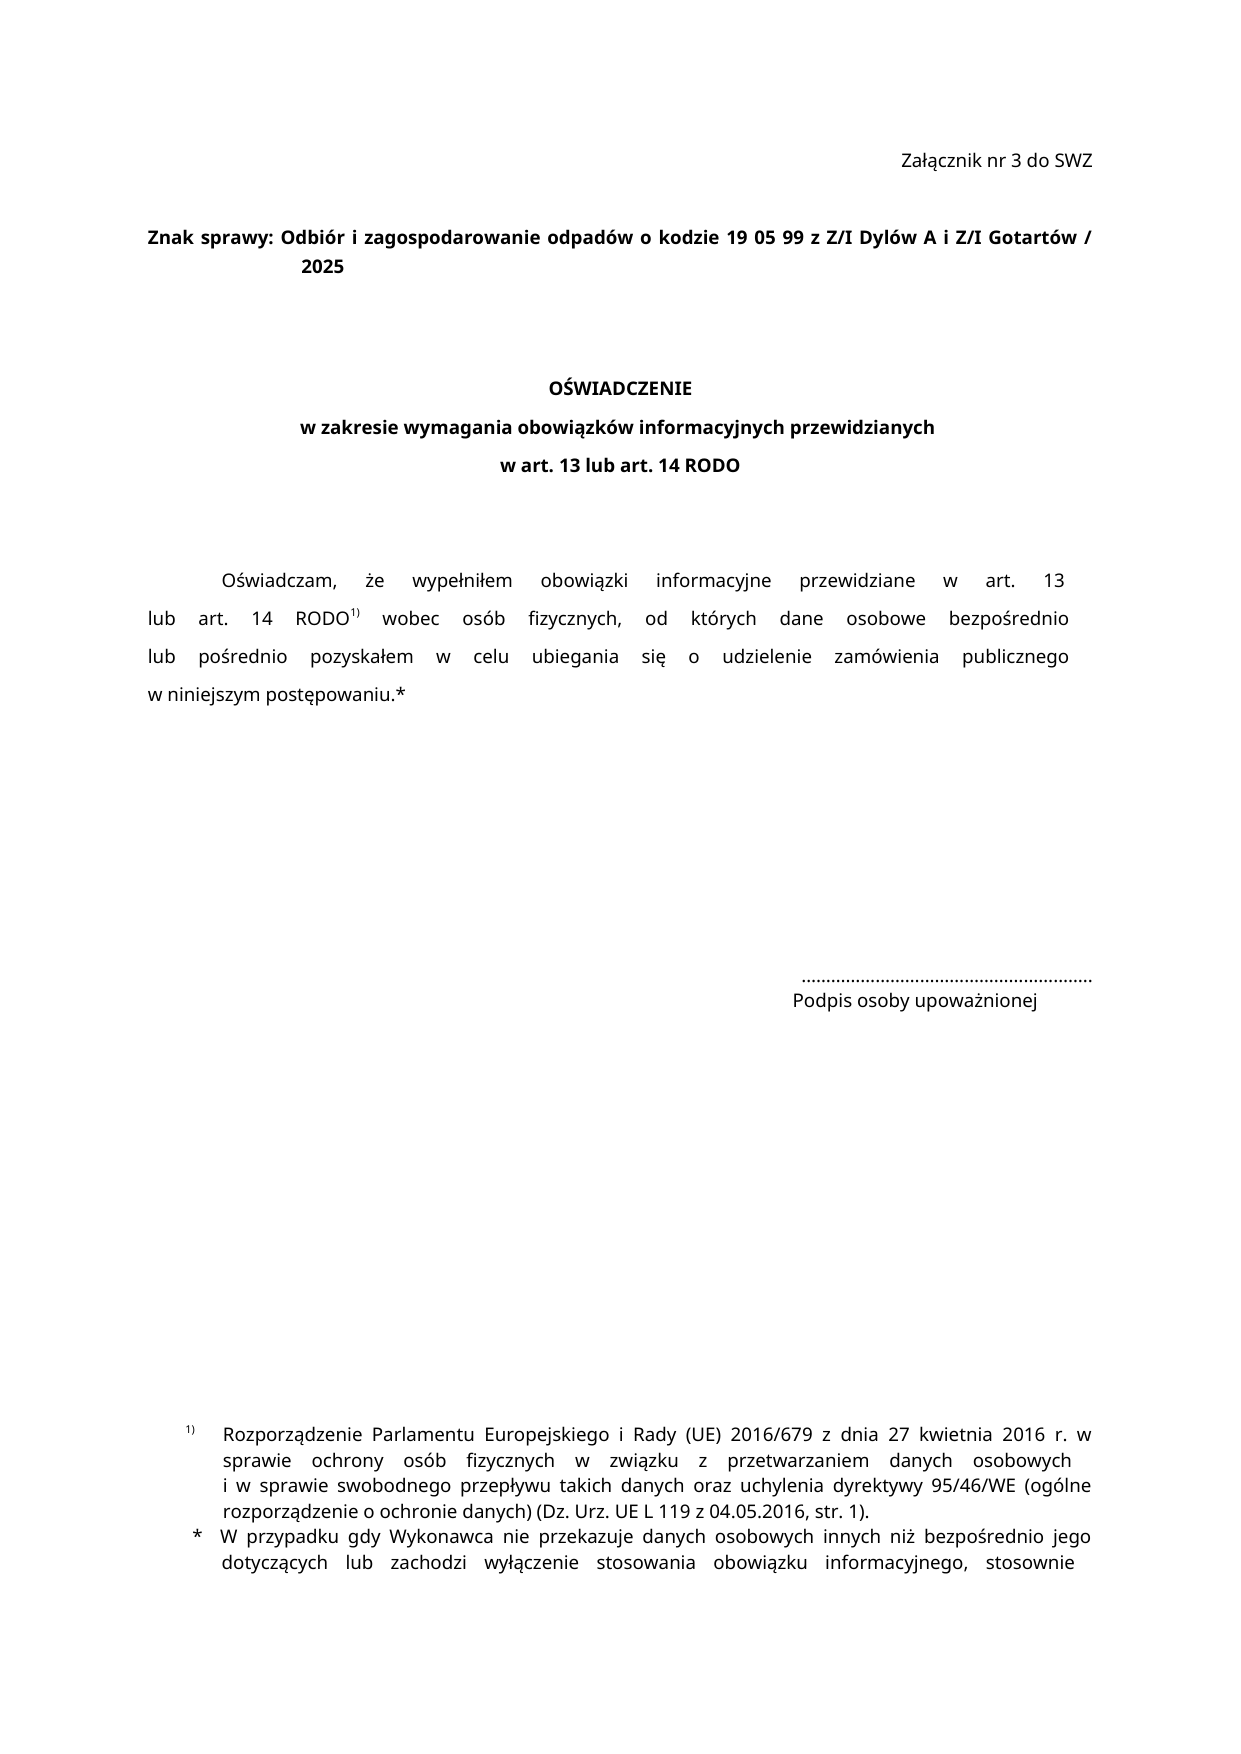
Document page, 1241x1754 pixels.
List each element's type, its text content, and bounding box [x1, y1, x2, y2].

text Znak sprawy: Odbiór i zagospodarowanie odpadów o kodzie 19 05 99 z Z/I Dylów A i Z/I Gotartów / 2025 [148, 224, 1093, 279]
text w zakresie wymagania obowiązków informacyjnych przewidzianych w art. 13 lub art. 14 RODO [148, 414, 1093, 478]
text Podpis osoby upoważnionej [738, 987, 1093, 1013]
text Załącznik nr 3 do SWZ [148, 148, 1093, 173]
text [192, 1523, 1093, 1574]
text ………………………………………………….. [148, 962, 1093, 987]
text OŚWIADCZENIE [148, 376, 1093, 401]
list Rozporządzenie Parlamentu Europejskiego i Rady (UE) 2016/679 z dnia 27 kwietnia 2016 r. w sprawie ochrony osób fizycznych w związku z przetwarzaniem danych osobowych i w sprawie swobodnego przepływu takich danych oraz uchylenia dyrektywy 95/46/WE (ogólne rozporządzenie o ochronie danych) (Dz. Urz. UE L 119 z 04.05.2016, str. 1). [185, 1421, 1093, 1523]
text Oświadczam, że wypełniłem obowiązki informacyjne przewidziane w art. 13 lub art. 14 RODO1) wobec osób fizycznych, od których dane osobowe bezpośrednio lub pośrednio pozyskałem w celu ubiegania się o udzielenie zamówienia publicznego w niniejszym postępowaniu.* [148, 567, 1093, 707]
